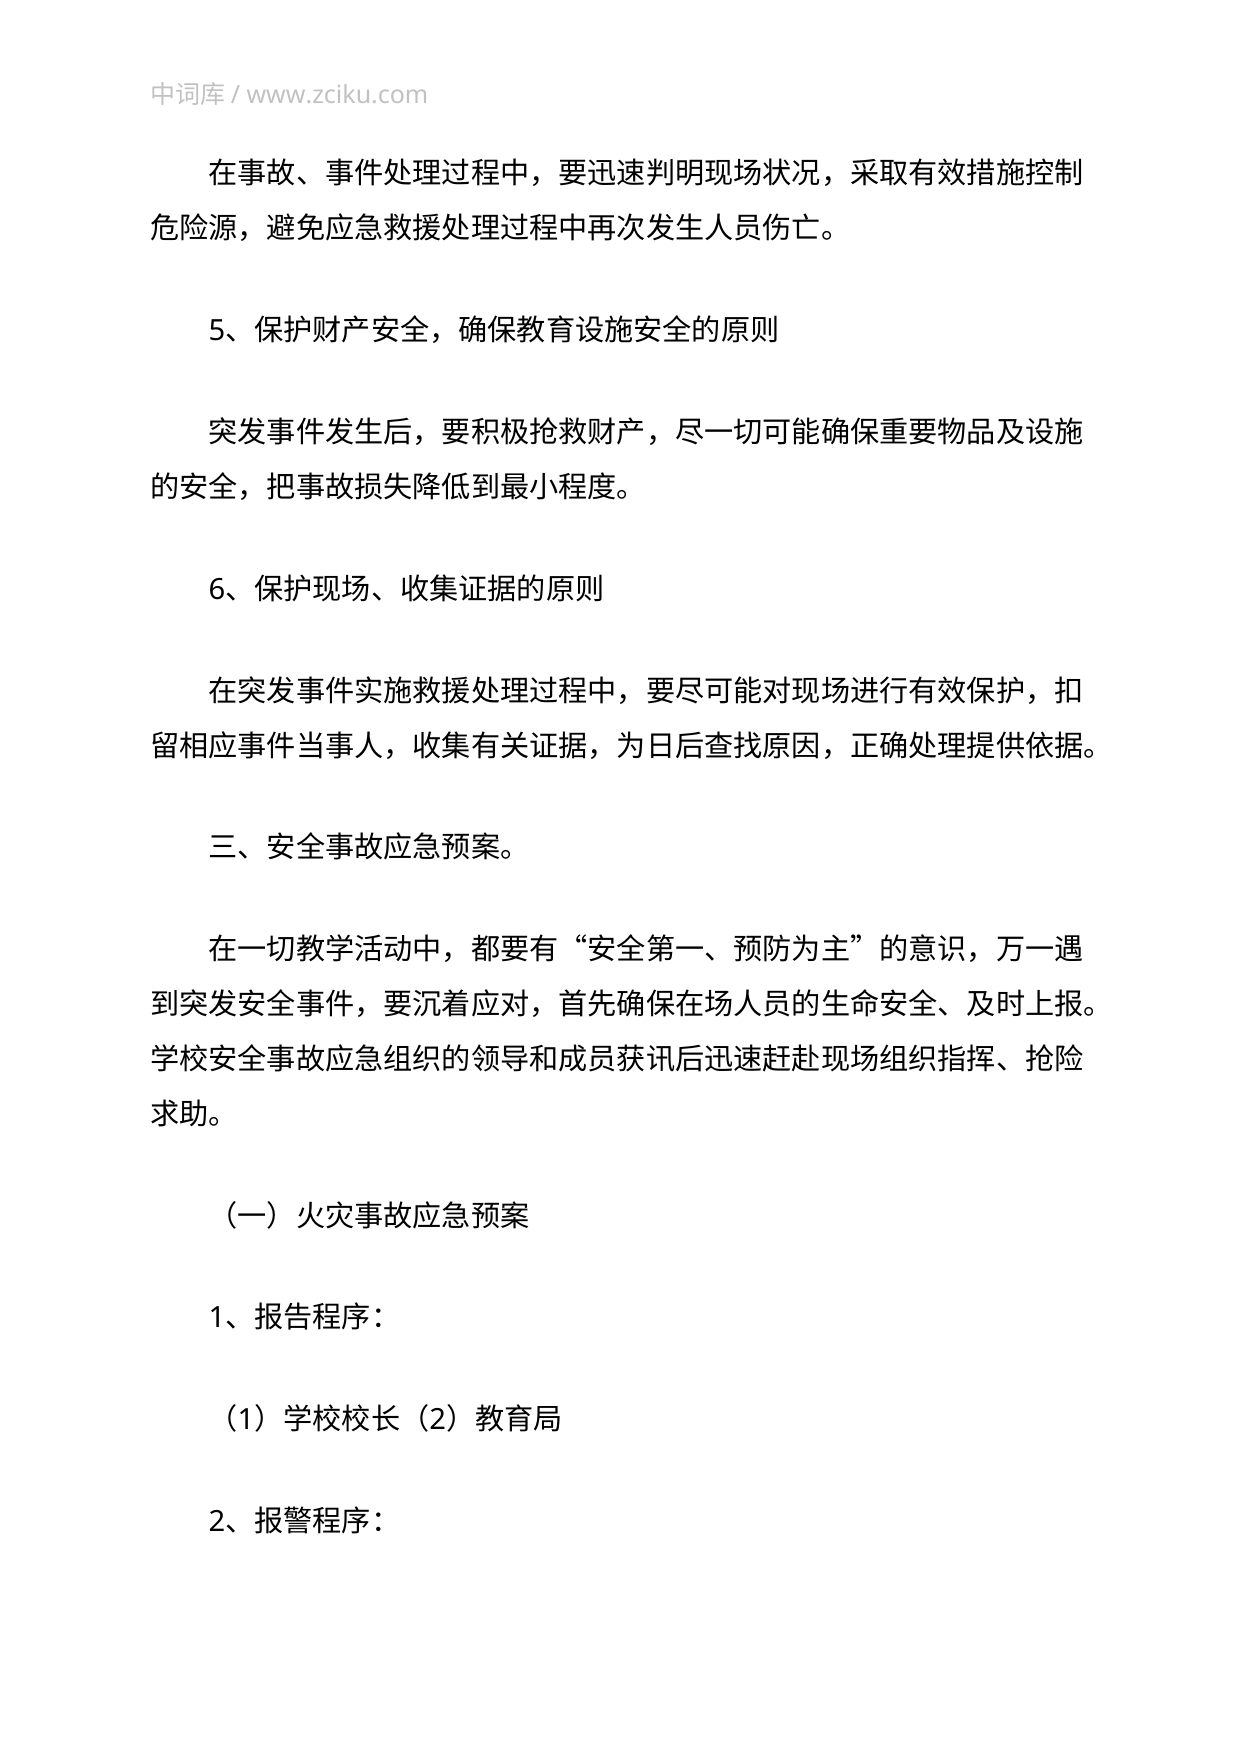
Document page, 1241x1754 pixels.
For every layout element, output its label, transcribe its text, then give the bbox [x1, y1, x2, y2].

text 突发事件发生后，要积极抢救财产，尽一切可能确保重要物品及设施的安全，把事故损失降低到最小程度。 [150, 409, 1090, 506]
text （一）火灾事故应急预案 [150, 1192, 1090, 1234]
text 1、报告程序： [150, 1294, 1090, 1336]
text 在事故、事件处理过程中，要迅速判明现场状况，采取有效措施控制危险源，避免应急救援处理过程中再次发生人员伤亡。 [150, 150, 1090, 247]
text 5、保护财产安全，确保教育设施安全的原则 [150, 307, 1090, 349]
text 在突发事件实施救援处理过程中，要尽可能对现场进行有效保护，扣留相应事件当事人，收集有关证据，为日后查找原因，正确处理提供依据。 [150, 667, 1090, 764]
text 6、保护现场、收集证据的原则 [150, 565, 1090, 608]
text （1）学校校长（2）教育局 [150, 1396, 1090, 1438]
text 三、安全事故应急预案。 [150, 824, 1090, 866]
text 在一切教学活动中，都要有“安全第一、预防为主”的意识，万一遇到突发安全事件，要沉着应对，首先确保在场人员的生命安全、及时上报。学校安全事故应急组织的领导和成员获讯后迅速赶赴现场组织指挥、抢险求助。 [150, 926, 1090, 1133]
text 2、报警程序： [150, 1498, 1090, 1540]
